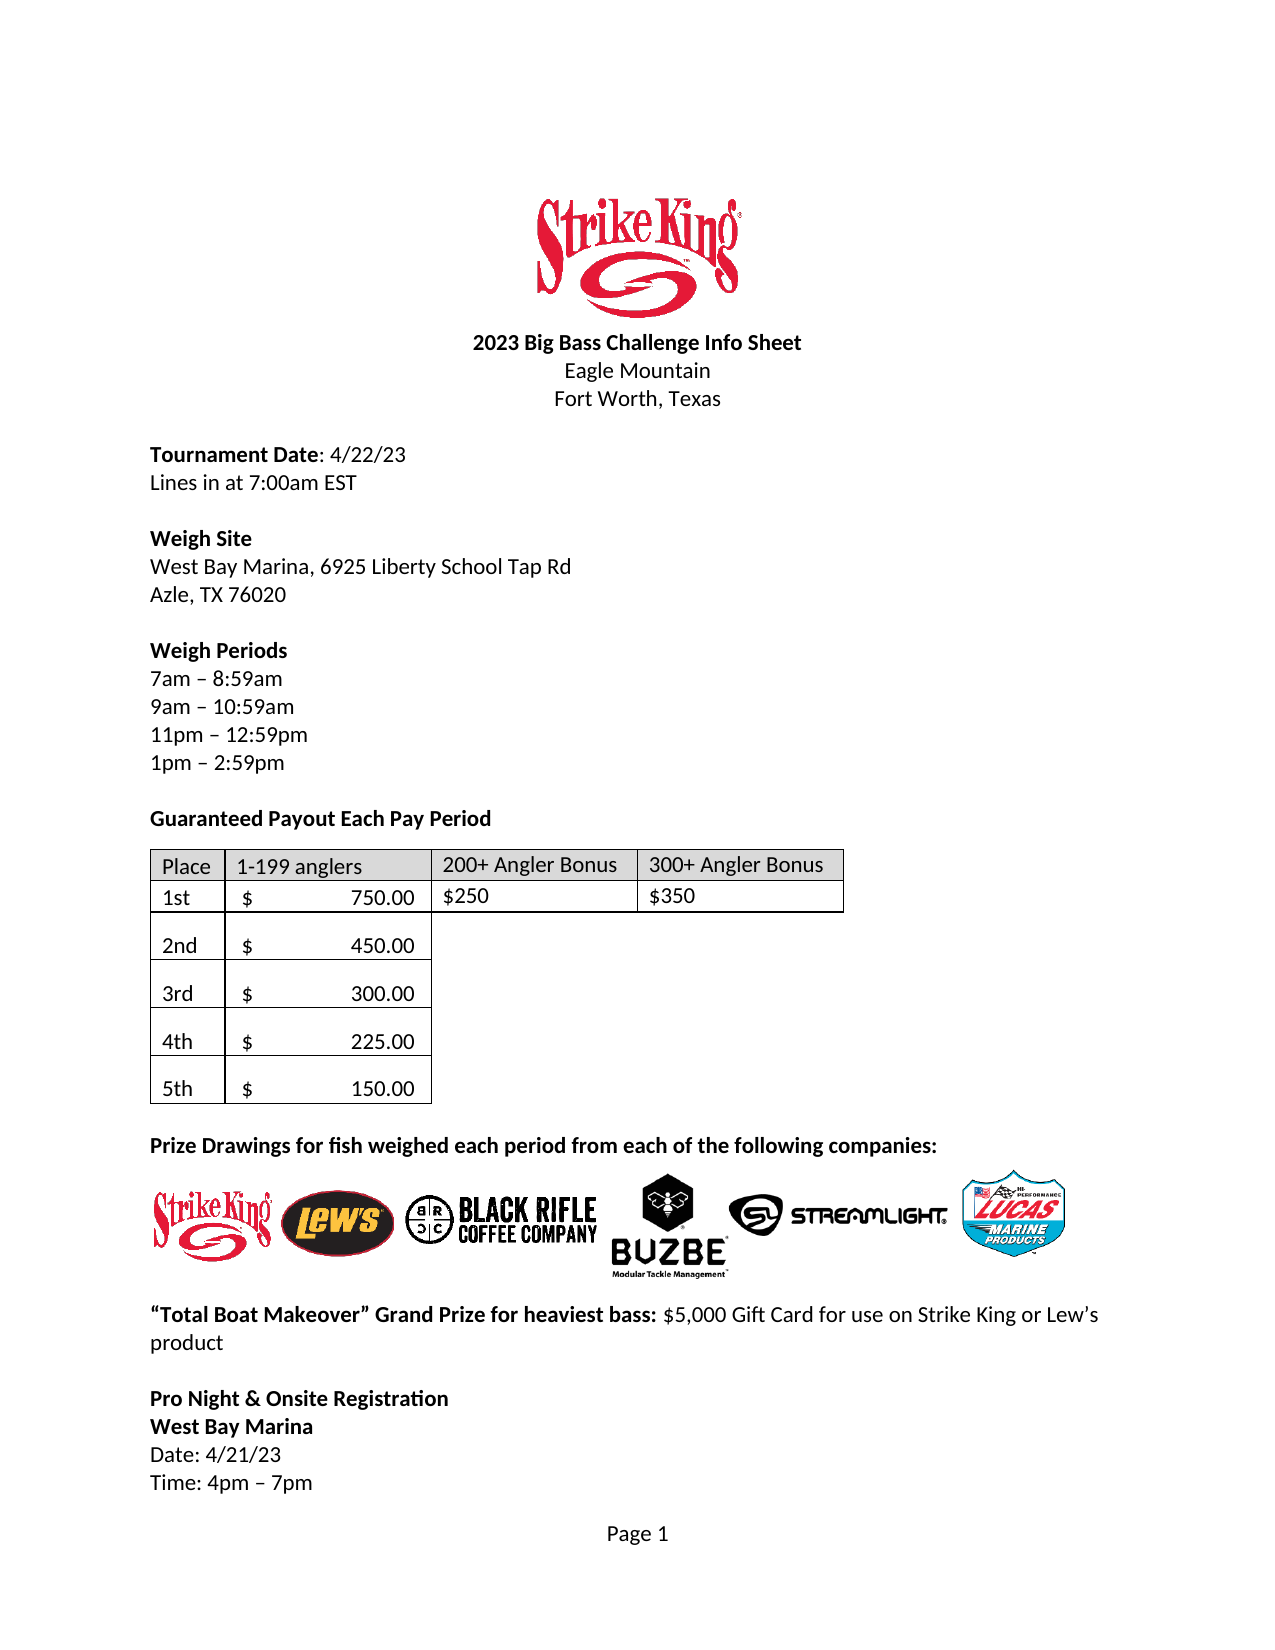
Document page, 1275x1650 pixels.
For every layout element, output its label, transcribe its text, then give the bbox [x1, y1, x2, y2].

text 11pm – 12:59pm [150, 720, 1125, 748]
text “Total Boat Makeover” Grand Prize for heaviest bass: $5,000 Gift Card for use on Strike King or Lew’s product [150, 1300, 1125, 1356]
table_cell $350 [638, 881, 843, 911]
text West Bay Marina, 6925 Liberty School Tap Rd [150, 552, 1125, 580]
table_cell 3rd [151, 960, 224, 1007]
text West Bay Marina [150, 1412, 1125, 1440]
text Weigh Periods [150, 636, 1125, 664]
text 1pm – 2:59pm [150, 748, 1125, 776]
table_cell $250 [432, 881, 637, 911]
picture [280, 1190, 394, 1257]
picture [405, 1195, 597, 1244]
text Guaranteed Payout Each Pay Period [150, 804, 1125, 832]
table_cell 1st [151, 881, 224, 911]
table_cell 5th [151, 1056, 224, 1103]
table_cell 4th [151, 1008, 224, 1055]
picture [611, 1162, 1125, 1279]
table_cell $ 150.00 [226, 1056, 431, 1103]
text 7am – 8:59am [150, 664, 1125, 692]
table_cell $ 750.00 [226, 881, 431, 911]
text 9am – 10:59am [150, 692, 1125, 720]
table_cell 2nd [151, 913, 224, 959]
table_header 1-199 anglers [226, 850, 431, 880]
text Eagle Mountain [150, 356, 1125, 384]
table_cell $ 225.00 [226, 1008, 431, 1055]
picture [531, 194, 744, 319]
text Time: 4pm – 7pm [150, 1468, 1125, 1496]
text Weigh Site [150, 524, 1125, 552]
table_cell $ 300.00 [226, 960, 431, 1007]
table_header 200+ Angler Bonus [432, 850, 637, 880]
picture [150, 1190, 274, 1262]
text Tournament Date: 4/22/23 [150, 440, 1125, 468]
text Lines in at 7:00am EST [150, 468, 1125, 496]
text Date: 4/21/23 [150, 1440, 1125, 1468]
table_cell $ 450.00 [226, 913, 431, 959]
text Fort Worth, Texas [150, 384, 1125, 412]
text Prize Drawings for fish weighed each period from each of the following companies: [150, 1132, 1125, 1160]
text Azle, TX 76020 [150, 580, 1125, 608]
table_header 300+ Angler Bonus [638, 850, 843, 880]
table_header Place [151, 850, 224, 880]
text 2023 Big Bass Challenge Info Sheet [150, 328, 1125, 356]
text Pro Night & Onsite Registration [150, 1384, 1125, 1412]
